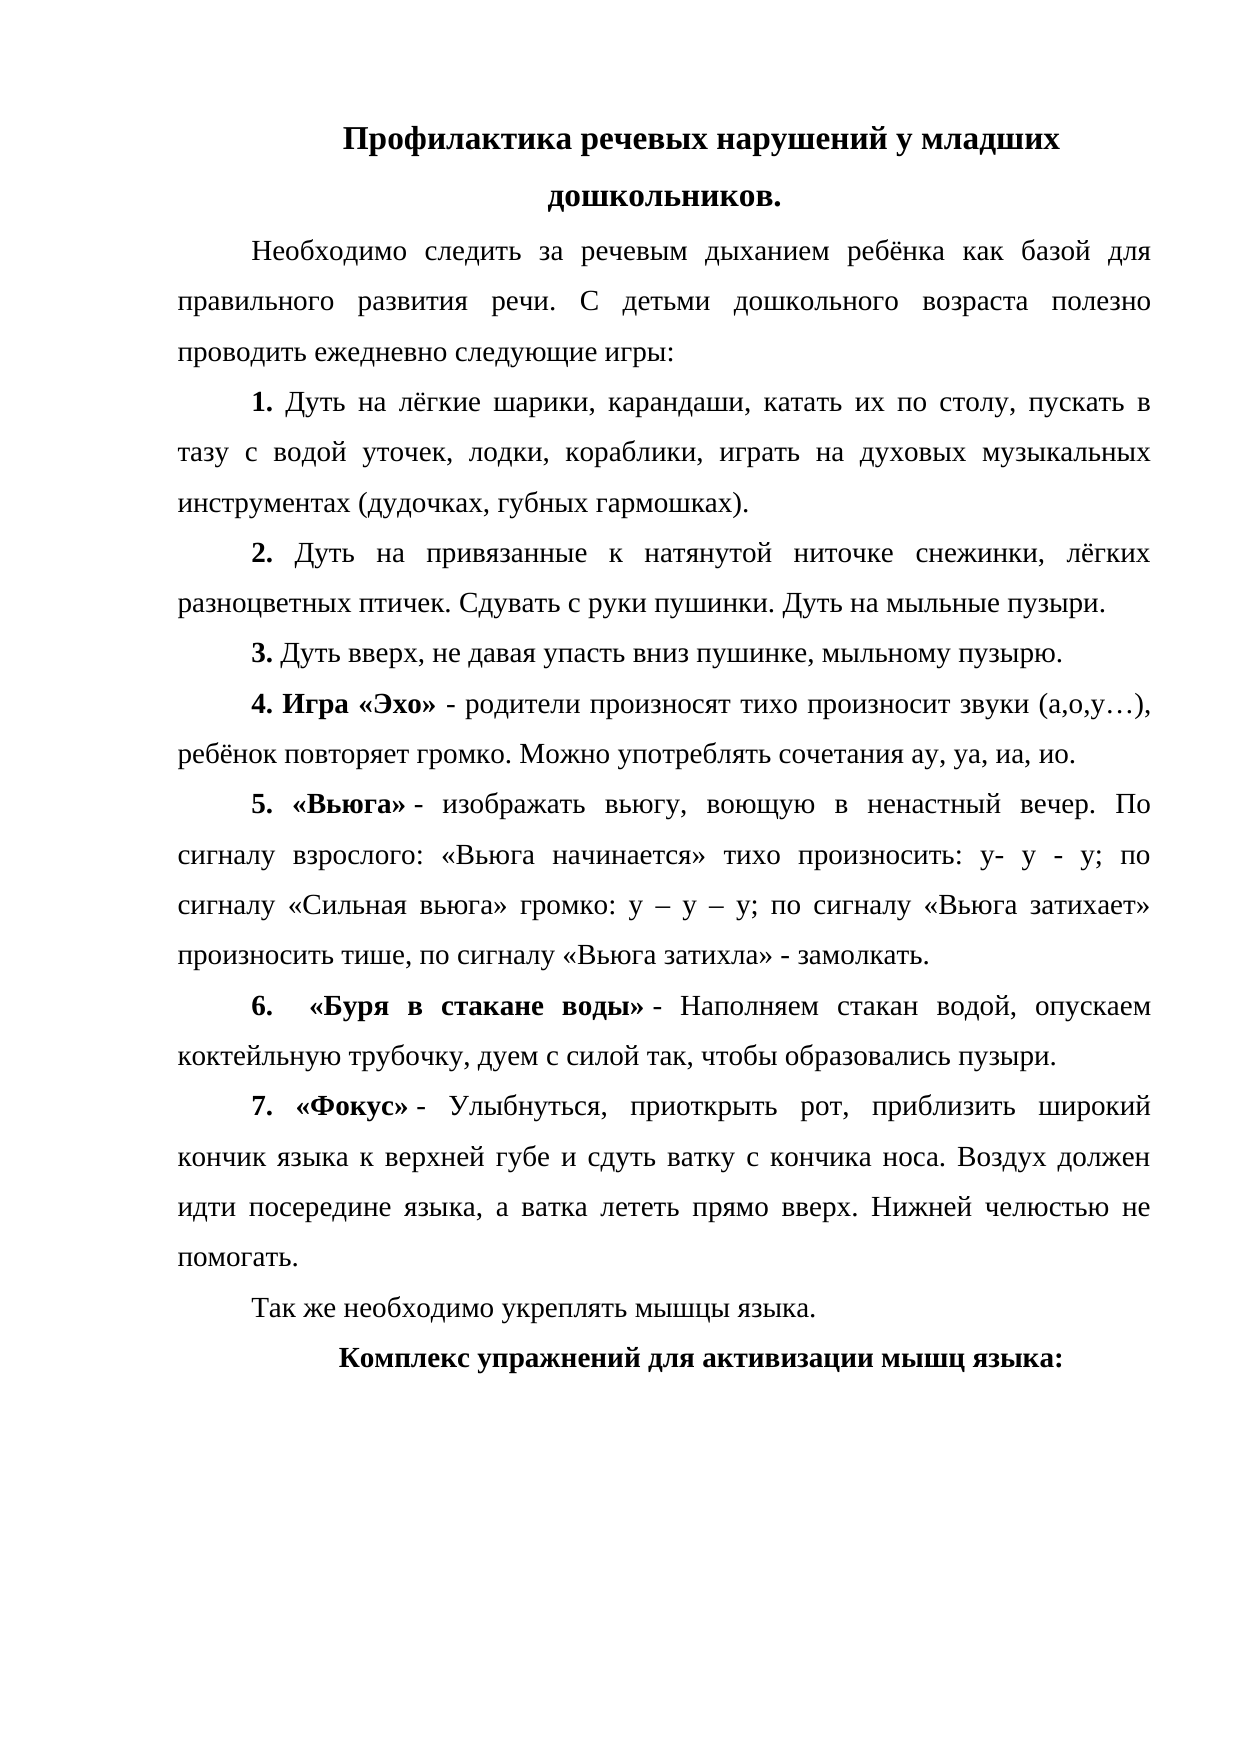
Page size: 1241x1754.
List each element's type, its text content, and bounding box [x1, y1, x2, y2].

text 7. «Фокус» - Улыбнуться, приоткрыть рот, приблизить широкий кончик языка к верхней губе и сдуть ватку с кончика носа. Воздух должен идти посередине языка, а ватка лететь прямо вверх. Нижней челюстью не помогать. [177, 1088, 1152, 1273]
text Необходимо следить за речевым дыханием ребёнка как базой для правильного развития речи. С детьми дошкольного возраста полезно проводить ежедневно следующие игры: [177, 233, 1152, 367]
text 6. «Буря в стакане воды» - Наполняем стакан водой, опускаем коктейльную трубочку, дуем с силой так, чтобы образовались пузыри. [177, 988, 1152, 1072]
text 2. Дуть на привязанные к натянутой ниточке снежинки, лёгких разноцветных птичек. Сдувать с руки пушинки. Дуть на мыльные пузыри. [177, 535, 1152, 619]
text Комплекс упражнений для активизации мышц языка: [177, 1340, 1152, 1373]
text 4. Игра «Эхо» - родители произносят тихо произносит звуки (а,о,у…), ребёнок повторяет громко. Можно употреблять сочетания ау, уа, иа, ио. [177, 686, 1152, 770]
text 1. Дуть на лёгкие шарики, карандаши, катать их по столу, пускать в тазу с водой уточек, лодки, кораблики, играть на духовых музыкальных инструментах (дудочках, губных гармошках). [177, 384, 1152, 518]
text 5. «Вьюга» - изображать вьюгу, воющую в ненастный вечер. По сигналу взрослого: «Вьюга начинается» тихо произносить: у- у - у; по сигналу «Сильная вьюга» громко: у – у – у; по сигналу «Вьюга затихает» произносить тише, по сигналу «Вьюга затихла» - замолкать. [177, 787, 1152, 971]
text Профилактика речевых нарушений у младших дошкольников. [177, 118, 1152, 214]
text Так же необходимо укреплять мышцы языка. [177, 1290, 1152, 1323]
text 3. Дуть вверх, не давая упасть вниз пушинке, мыльному пузырю. [177, 636, 1152, 669]
